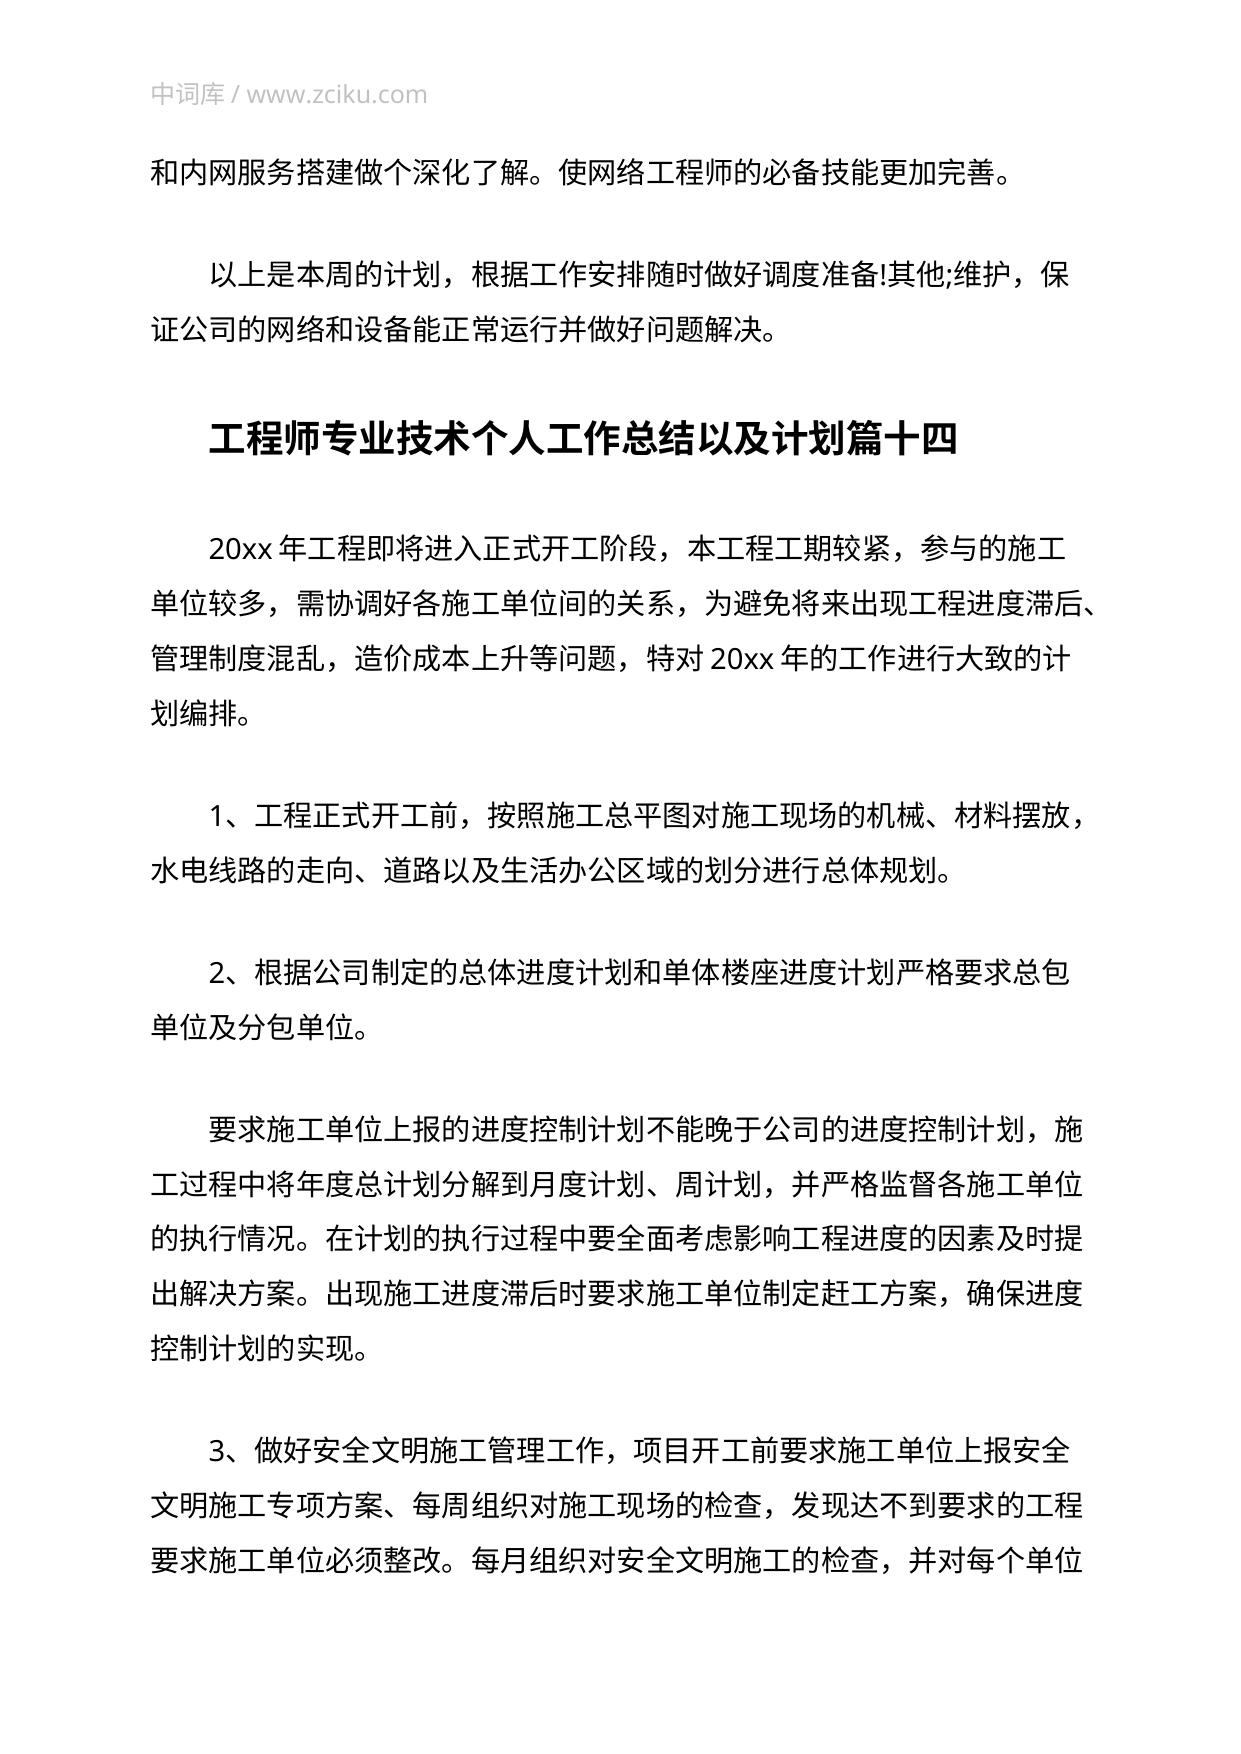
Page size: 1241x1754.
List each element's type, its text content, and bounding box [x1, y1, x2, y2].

text 20xx年工程即将进入正式开工阶段，本工程工期较紧，参与的施工单位较多，需协调好各施工单位间的关系，为避免将来出现工程进度滞后、管理制度混乱，造价成本上升等问题，特对20xx年的工作进行大致的计划编排。 [150, 526, 1090, 733]
text 1、工程正式开工前，按照施工总平图对施工现场的机械、材料摆放，水电线路的走向、道路以及生活办公区域的划分进行总体规划。 [150, 793, 1090, 890]
text 工程师专业技术个人工作总结以及计划篇十四 [150, 408, 1090, 463]
text 以上是本周的计划，根据工作安排随时做好调度准备!其他;维护，保证公司的网络和设备能正常运行并做好问题解决。 [150, 252, 1090, 349]
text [150, 1427, 1090, 1580]
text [150, 150, 1090, 192]
text 2、根据公司制定的总体进度计划和单体楼座进度计划严格要求总包单位及分包单位。 [150, 949, 1090, 1047]
text 要求施工单位上报的进度控制计划不能晚于公司的进度控制计划，施工过程中将年度总计划分解到月度计划、周计划，并严格监督各施工单位的执行情况。在计划的执行过程中要全面考虑影响工程进度的因素及时提出解决方案。出现施工进度滞后时要求施工单位制定赶工方案，确保进度控制计划的实现。 [150, 1106, 1090, 1368]
